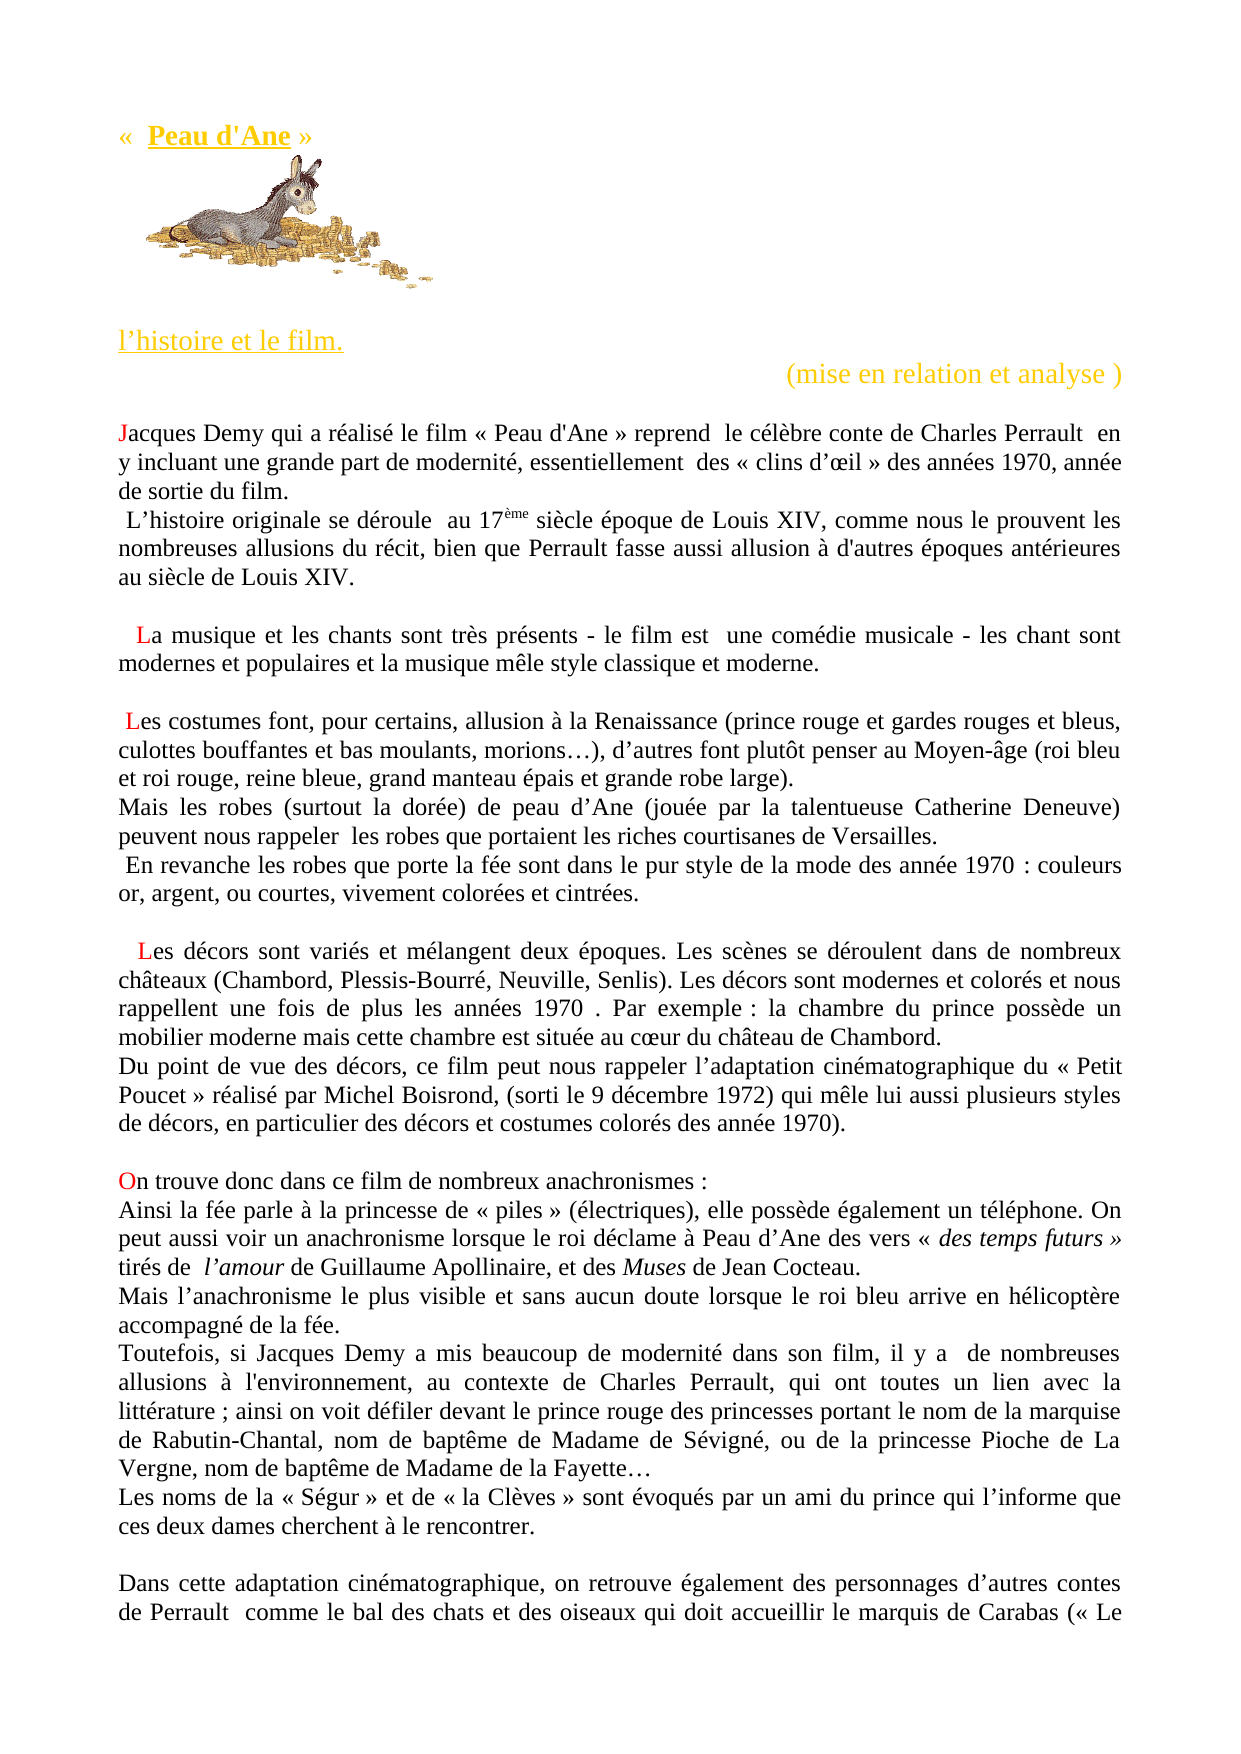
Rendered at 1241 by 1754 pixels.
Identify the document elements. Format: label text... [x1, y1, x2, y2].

text Les costumes font, pour certains, allusion à la Renaissance (prince rouge et gardes rouges et bleus, culottes bouffantes et bas moulants, morions…), d’autres font plutôt penser au Moyen-âge (roi bleu et roi rouge, reine bleue, grand manteau épais et grande robe large). [118, 706, 1122, 792]
text Jacques Demy qui a réalisé le film « Peau d'Ane » reprend le célèbre conte de Charles Perrault en y incluant une grande part de modernité, essentiellement des « clins d’œil » des années 1970, année de sortie du film. [118, 418, 1122, 505]
text Mais les robes (surtout la dorée) de peau d’Ane (jouée par la talentueuse Catherine Deneuve) peuvent nous rappeler les robes que portaient les riches courtisanes de Versailles. [118, 792, 1122, 850]
text « Peau d'Ane » [118, 118, 1122, 152]
text Les noms de la « Ségur » et de « la Clèves » sont évoqués par un ami du prince qui l’informe que ces deux dames cherchent à le rencontrer. [118, 1482, 1122, 1540]
text l’histoire et le film. [118, 323, 1122, 356]
text Du point de vue des décors, ce film peut nous rappeler l’adaptation cinématographique du « Petit Poucet » réalisé par Michel Boisrond, (sorti le 9 décembre 1972) qui mêle lui aussi plusieurs styles de décors, en particulier des décors et costumes colorés des année 1970). [118, 1051, 1122, 1137]
text La musique et les chants sont très présents - le film est une comédie musicale - les chant sont modernes et populaires et la musique mêle style classique et moderne. [118, 620, 1122, 677]
text On trouve donc dans ce film de nombreux anachronismes : [118, 1166, 1122, 1195]
text Les décors sont variés et mélangent deux époques. Les scènes se déroulent dans de nombreux châteaux (Chambord, Plessis-Bourré, Neuville, Senlis). Les décors sont modernes et colorés et nous rappellent une fois de plus les années 1970 . Par exemple : la chambre du prince possède un mobilier moderne mais cette chambre est située au cœur du château de Chambord. [118, 936, 1122, 1051]
text En revanche les robes que porte la fée sont dans le pur style de la mode des année 1970 : couleurs or, argent, ou courtes, vivement colorées et cintrées. [118, 850, 1122, 907]
text Toutefois, si Jacques Demy a mis beaucoup de modernité dans son film, il y a de nombreuses allusions à l'environnement, au contexte de Charles Perrault, qui ont toutes un lien avec la littérature ; ainsi on voit défiler devant le prince rouge des princesses portant le nom de la marquise de Rabutin-Chantal, nom de baptême de Madame de Sévigné, ou de la princesse Pioche de La Vergne, nom de baptême de Madame de la Fayette… [118, 1338, 1122, 1482]
text L’histoire originale se déroule au 17ème siècle époque de Louis XIV, comme nous le prouvent les nombreuses allusions du récit, bien que Perrault fasse aussi allusion à d'autres époques antérieures au siècle de Louis XIV. [118, 505, 1122, 591]
picture [140, 151, 434, 290]
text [118, 1568, 1122, 1626]
text Ainsi la fée parle à la princesse de « piles » (électriques), elle possède également un téléphone. On peut aussi voir un anachronisme lorsque le roi déclame à Peau d’Ane des vers « des temps futurs » tirés de l’amour de Guillaume Apollinaire, et des Muses de Jean Cocteau. [118, 1195, 1122, 1281]
text Mais l’anachronisme le plus visible et sans aucun doute lorsque le roi bleu arrive en hélicoptère accompagné de la fée. [118, 1281, 1122, 1338]
text (mise en relation et analyse ) [118, 356, 1122, 390]
